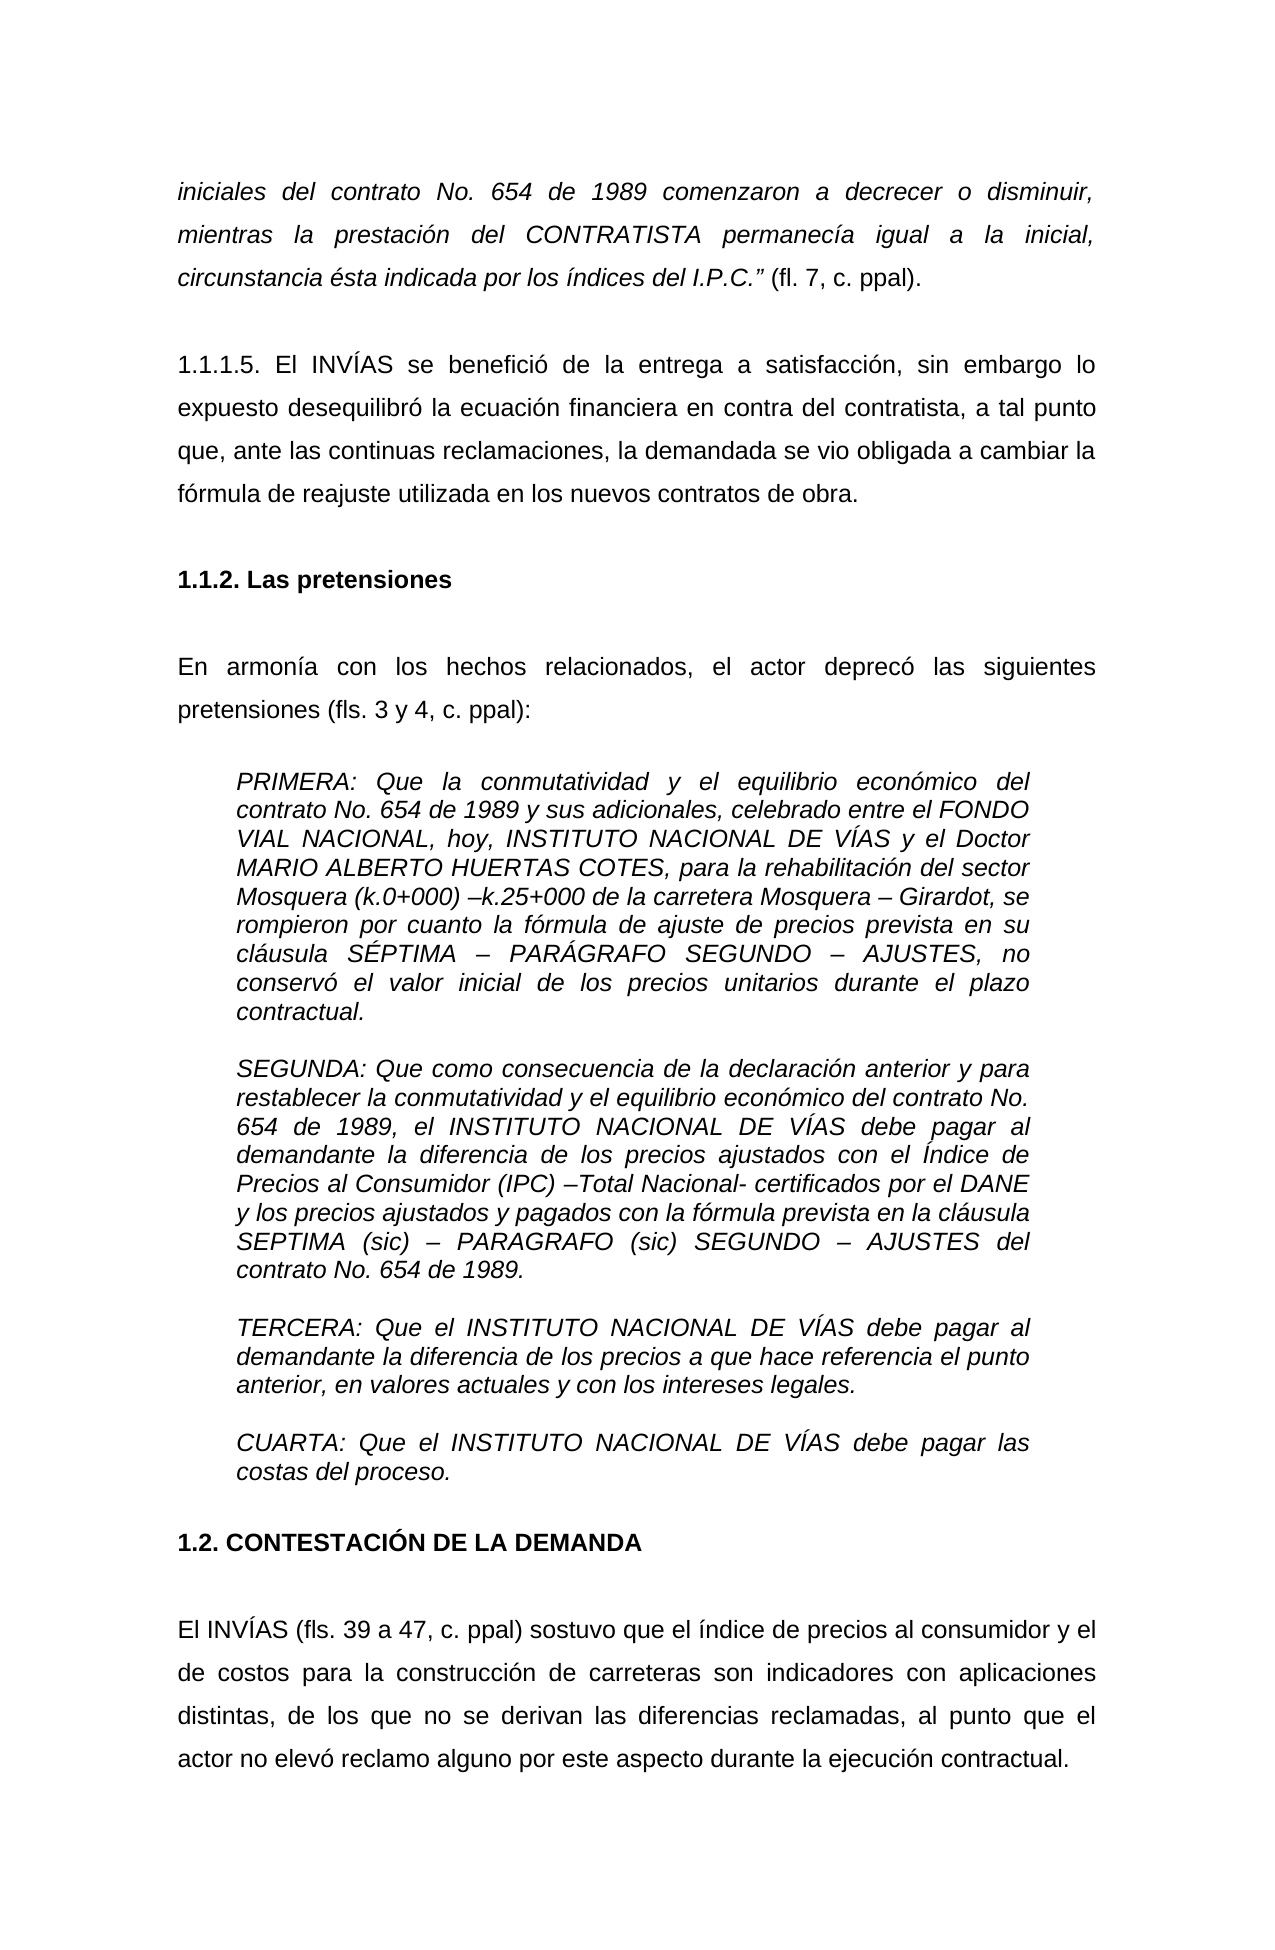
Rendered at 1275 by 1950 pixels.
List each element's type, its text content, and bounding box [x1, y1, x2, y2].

text CUARTA: Que el INSTITUTO NACIONAL DE VÍAS debe pagar las costas del proceso. [236, 1428, 1033, 1485]
text TERCERA: Que el INSTITUTO NACIONAL DE VÍAS debe pagar al demandante la diferencia de los precios a que hace referencia el punto anterior, en valores actuales y con los intereses legales. [236, 1313, 1033, 1399]
text 1.1.2. Las pretensiones [177, 565, 1098, 594]
text 1.2. CONTESTACIÓN DE LA DEMANDA [177, 1528, 1098, 1557]
text En armonía con los hechos relacionados, el actor deprecó las siguientes pretensiones (fls. 3 y 4, c. ppal): [177, 652, 1098, 723]
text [177, 177, 1098, 292]
text El INVÍAS (fls. 39 a 47, c. ppal) sostuvo que el índice de precios al consumidor y el de costos para la construcción de carreteras son indicadores con aplicaciones distintas, de los que no se derivan las diferencias reclamadas, al punto que el actor no elevó reclamo alguno por este aspecto durante la ejecución contractual. [177, 1615, 1098, 1773]
text SEGUNDA: Que como consecuencia de la declaración anterior y para restablecer la conmutatividad y el equilibrio económico del contrato No. 654 de 1989, el INSTITUTO NACIONAL DE VÍAS debe pagar al demandante la diferencia de los precios ajustados con el Índice de Precios al Consumidor (IPC) –Total Nacional- certificados por el DANE y los precios ajustados y pagados con la fórmula prevista en la cláusula SEPTIMA (sic) – PARAGRAFO (sic) SEGUNDO – AJUSTES del contrato No. 654 de 1989. [236, 1054, 1033, 1284]
text 1.1.1.5. El INVÍAS se benefició de la entrega a satisfacción, sin embargo lo expuesto desequilibró la ecuación financiera en contra del contratista, a tal punto que, ante las continuas reclamaciones, la demandada se vio obligada a cambiar la fórmula de reajuste utilizada en los nuevos contratos de obra. [177, 350, 1098, 508]
text PRIMERA: Que la conmutatividad y el equilibrio económico del contrato No. 654 de 1989 y sus adicionales, celebrado entre el FONDO VIAL NACIONAL, hoy, INSTITUTO NACIONAL DE VÍAS y el Doctor MARIO ALBERTO HUERTAS COTES, para la rehabilitación del sector Mosquera (k.0+000) –k.25+000 de la carretera Mosquera – Girardot, se rompieron por cuanto la fórmula de ajuste de precios prevista en su cláusula SÉPTIMA – PARÁGRAFO SEGUNDO – AJUSTES, no conservó el valor inicial de los precios unitarios durante el plazo contractual. [236, 767, 1033, 1025]
